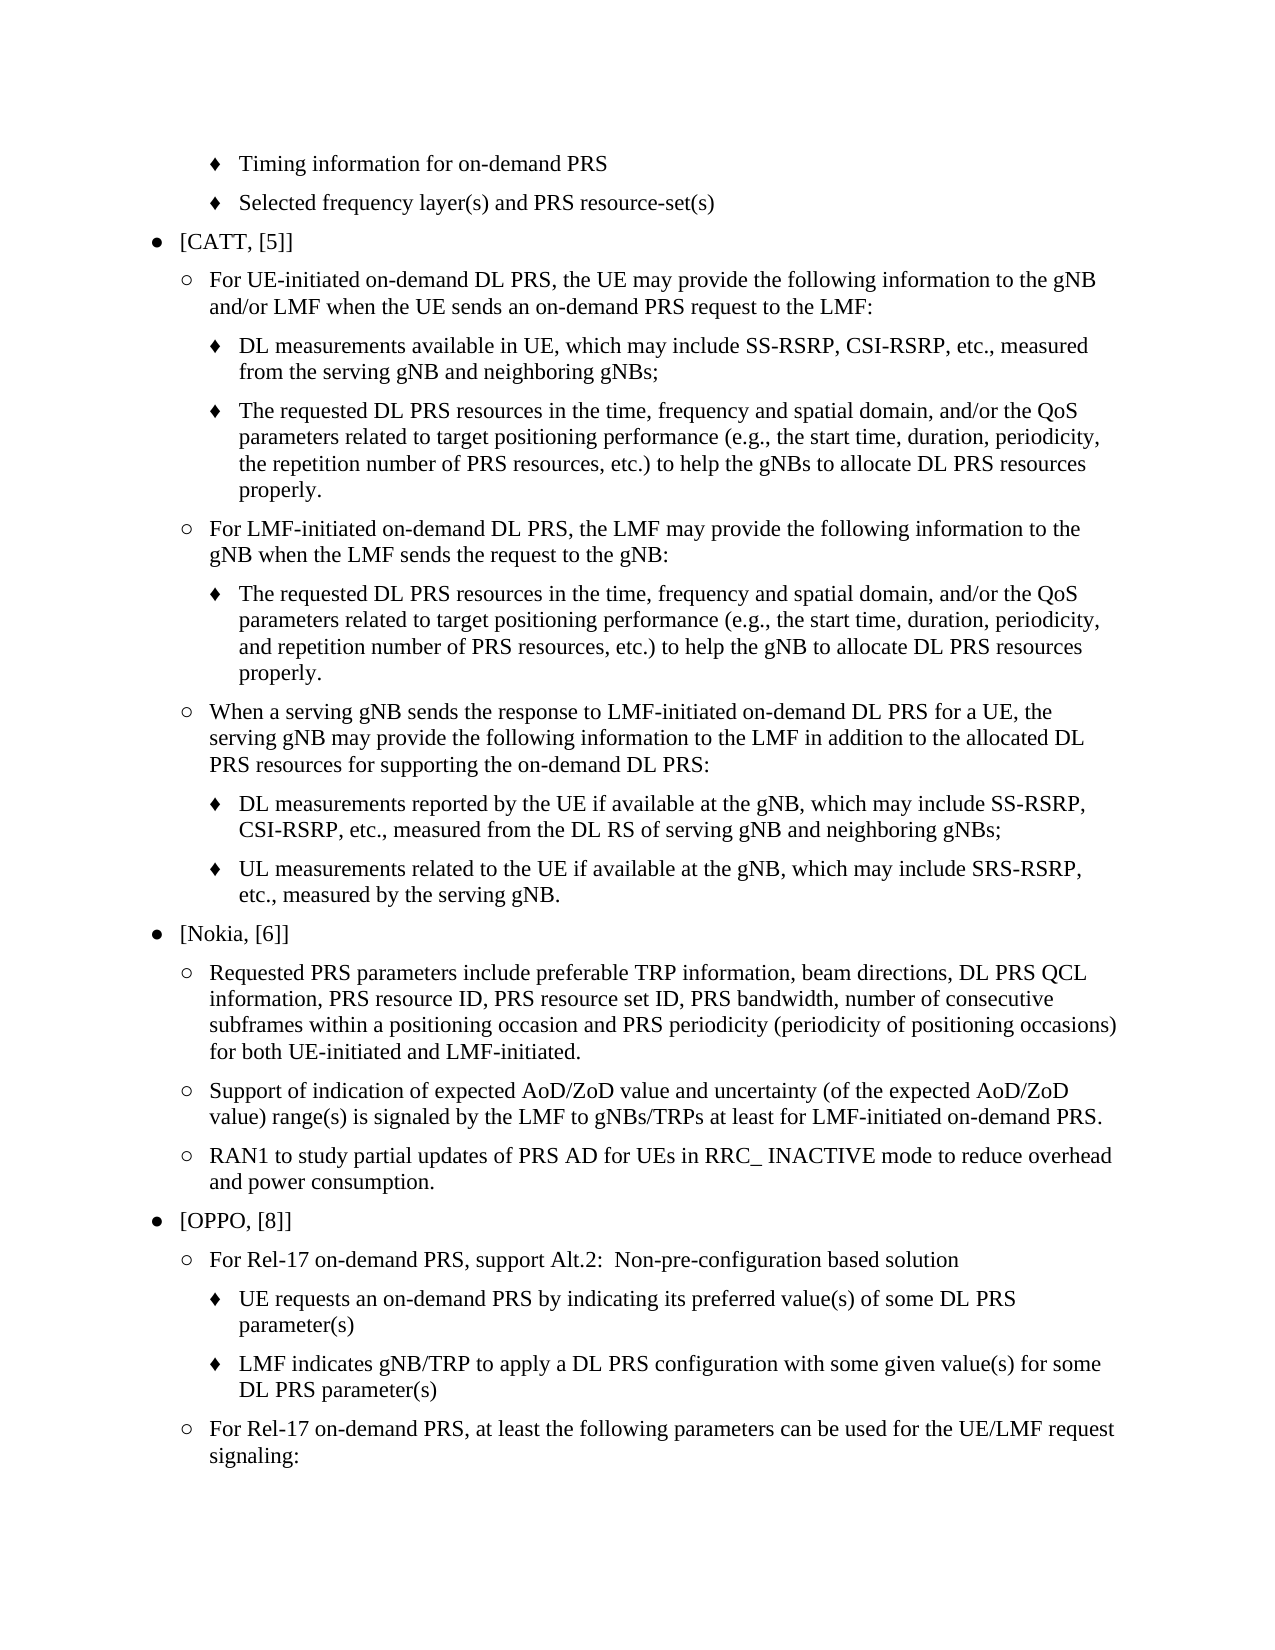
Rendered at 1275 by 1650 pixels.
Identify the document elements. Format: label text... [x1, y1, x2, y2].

list For Rel-17 on-demand PRS, support Alt.2: Non-pre-configuration based solution [179, 1246, 1125, 1272]
list UL measurements related to the UE if available at the gNB, which may include SRS-RSRP, etc., measured by the serving gNB. [209, 855, 1125, 907]
list For LMF-initiated on-demand DL PRS, the LMF may provide the following information to the gNB when the LMF sends the request to the gNB: [179, 515, 1125, 568]
text [OPPO, [8]] [150, 1207, 1125, 1233]
list Requested PRS parameters include preferable TRP information, beam directions, DL PRS QCL information, PRS resource ID, PRS resource set ID, PRS bandwidth, number of consecutive subframes within a positioning occasion and PRS periodicity (periodicity of positioning occasions) for both UE-initiated and LMF-initiated. [179, 959, 1125, 1064]
list The requested DL PRS resources in the time, frequency and spatial domain, and/or the QoS parameters related to target positioning performance (e.g., the start time, duration, periodicity, and repetition number of PRS resources, etc.) to help the gNB to allocate DL PRS resources properly. [209, 580, 1125, 686]
list Timing information for on-demand PRS [209, 150, 1125, 176]
list DL measurements reported by the UE if available at the gNB, which may include SS-RSRP, CSI-RSRP, etc., measured from the DL RS of serving gNB and neighboring gNBs; [209, 789, 1125, 842]
list DL measurements available in UE, which may include SS-RSRP, CSI-RSRP, etc., measured from the serving gNB and neighboring gNBs; [209, 332, 1125, 384]
text [Nokia, [6]] [150, 920, 1125, 946]
list RAN1 to study partial updates of PRS AD for UEs in RRC_ INACTIVE mode to reduce overhead and power consumption. [179, 1142, 1125, 1195]
list Selected frequency layer(s) and PRS resource-set(s) [209, 189, 1125, 215]
list The requested DL PRS resources in the time, frequency and spatial domain, and/or the QoS parameters related to target positioning performance (e.g., the start time, duration, periodicity, the repetition number of PRS resources, etc.) to help the gNBs to allocate DL PRS resources properly. [209, 397, 1125, 502]
list When a serving gNB sends the response to LMF-initiated on-demand DL PRS for a UE, the serving gNB may provide the following information to the LMF in addition to the allocated DL PRS resources for supporting the on-demand DL PRS: [179, 698, 1125, 777]
list For Rel-17 on-demand PRS, at least the following parameters can be used for the UE/LMF request signaling: [179, 1415, 1125, 1468]
text [CATT, [5]] [150, 228, 1125, 254]
list UE requests an on-demand PRS by indicating its preferred value(s) of some DL PRS parameter(s) [209, 1285, 1125, 1338]
list Support of indication of expected AoD/ZoD value and uncertainty (of the expected AoD/ZoD value) range(s) is signaled by the LMF to gNBs/TRPs at least for LMF-initiated on-demand PRS. [179, 1077, 1125, 1129]
list LMF indicates gNB/TRP to apply a DL PRS configuration with some given value(s) for some DL PRS parameter(s) [209, 1350, 1125, 1403]
list For UE-initiated on-demand DL PRS, the UE may provide the following information to the gNB and/or LMF when the UE sends an on-demand PRS request to the LMF: [179, 267, 1125, 319]
